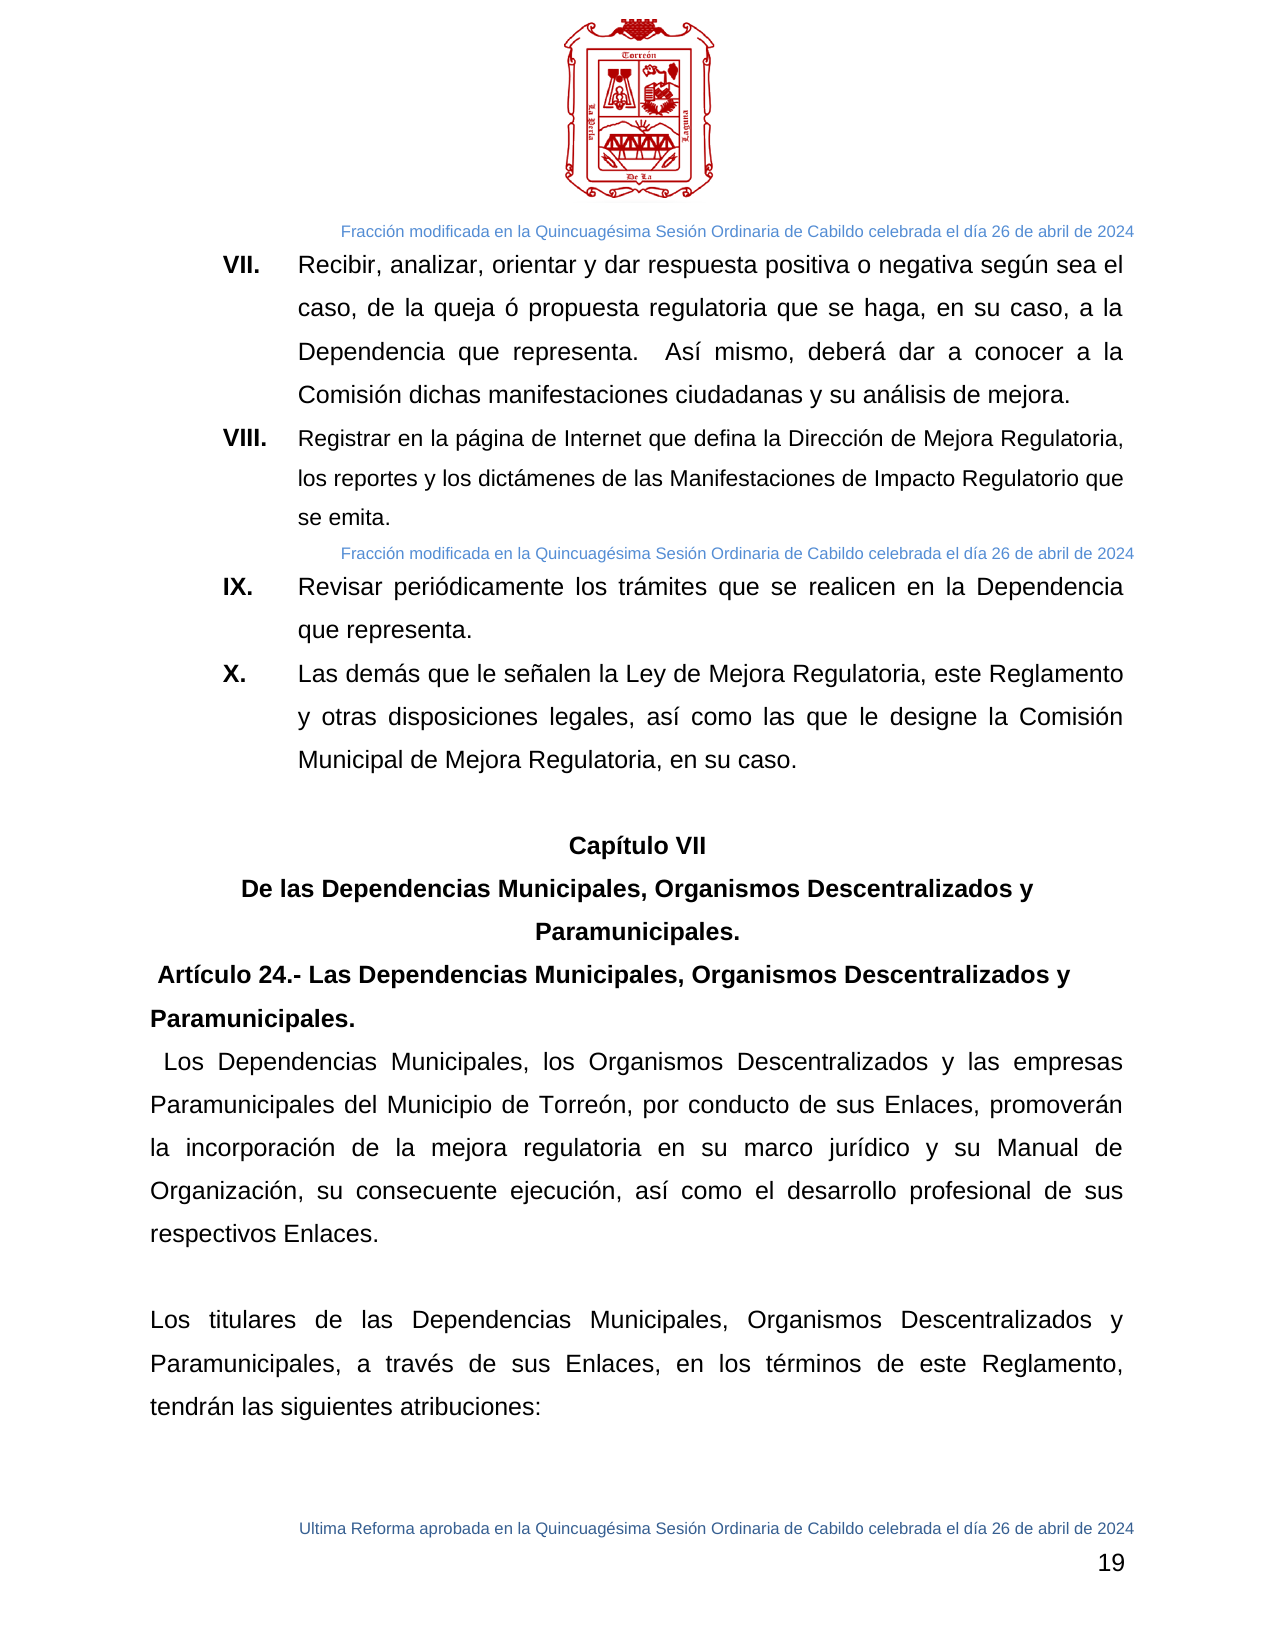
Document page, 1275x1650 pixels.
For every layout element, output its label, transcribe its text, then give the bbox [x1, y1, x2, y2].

text Artículo 24.- Las Dependencias Municipales, Organismos Descentralizados y Paramunicipales. [150, 961, 1125, 1032]
list Fracción modificada en la Quincuagésima Sesión Ordinaria de Cabildo celebrada el día 26 de abril de 2024 [231, 222, 1135, 241]
list Fracción modificada en la Quincuagésima Sesión Ordinaria de Cabildo celebrada el día 26 de abril de 2024 [231, 544, 1135, 563]
list Registrar en la página de Internet que defina la Dirección de Mejora Regulatoria, los reportes y los dictámenes de las Manifestaciones de Impacto Regulatorio que se emita. [223, 423, 1125, 531]
text Los titulares de las Dependencias Municipales, Organismos Descentralizados y Paramunicipales, a través de sus Enlaces, en los términos de este Reglamento, tendrán las siguientes atribuciones: [150, 1306, 1125, 1421]
list Las demás que le señalen la Ley de Mejora Regulatoria, este Reglamento y otras disposiciones legales, así como las que le designe la Comisión Municipal de Mejora Regulatoria, en su caso. [223, 659, 1125, 774]
text Capítulo VII [150, 831, 1125, 860]
list Revisar periódicamente los trámites que se realicen en la Dependencia que representa. [223, 572, 1125, 644]
text Los Dependencias Municipales, los Organismos Descentralizados y las empresas Paramunicipales del Municipio de Torreón, por conducto de sus Enlaces, promoverán la incorporación de la mejora regulatoria en su marco jurídico y su Manual de Organización, su consecuente ejecución, así como el desarrollo profesional de sus respectivos Enlaces. [150, 1047, 1125, 1248]
picture [540, 13, 735, 203]
list Recibir, analizar, orientar y dar respuesta positiva o negativa según sea el caso, de la queja ó propuesta regulatoria que se haga, en su caso, a la Dependencia que representa. Así mismo, deberá dar a conocer a la Comisión dichas manifestaciones ciudadanas y su análisis de mejora. [223, 250, 1125, 408]
text De las Dependencias Municipales, Organismos Descentralizados y Paramunicipales. [150, 874, 1125, 946]
